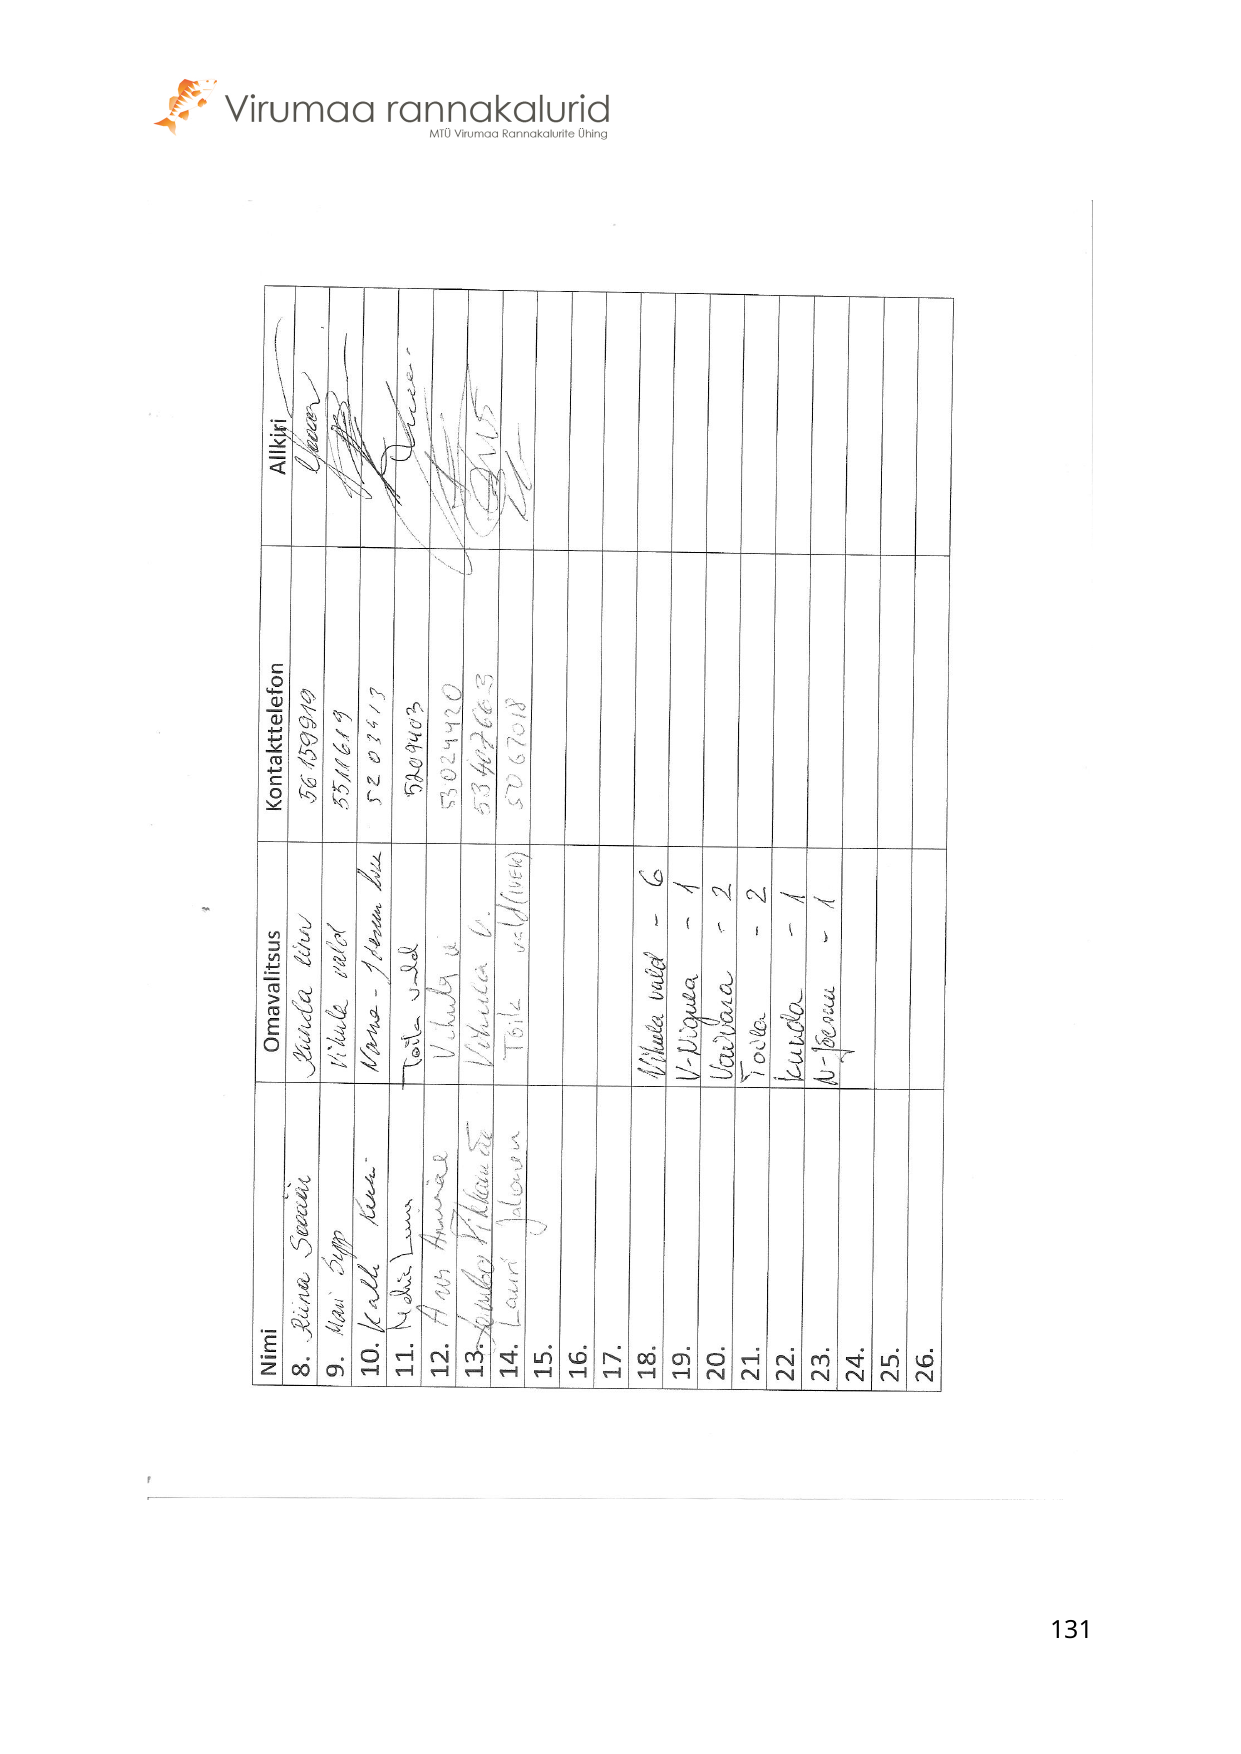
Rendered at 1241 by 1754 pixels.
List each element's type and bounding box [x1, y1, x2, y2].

picture [147, 200, 1093, 1500]
picture [147, 73, 643, 141]
